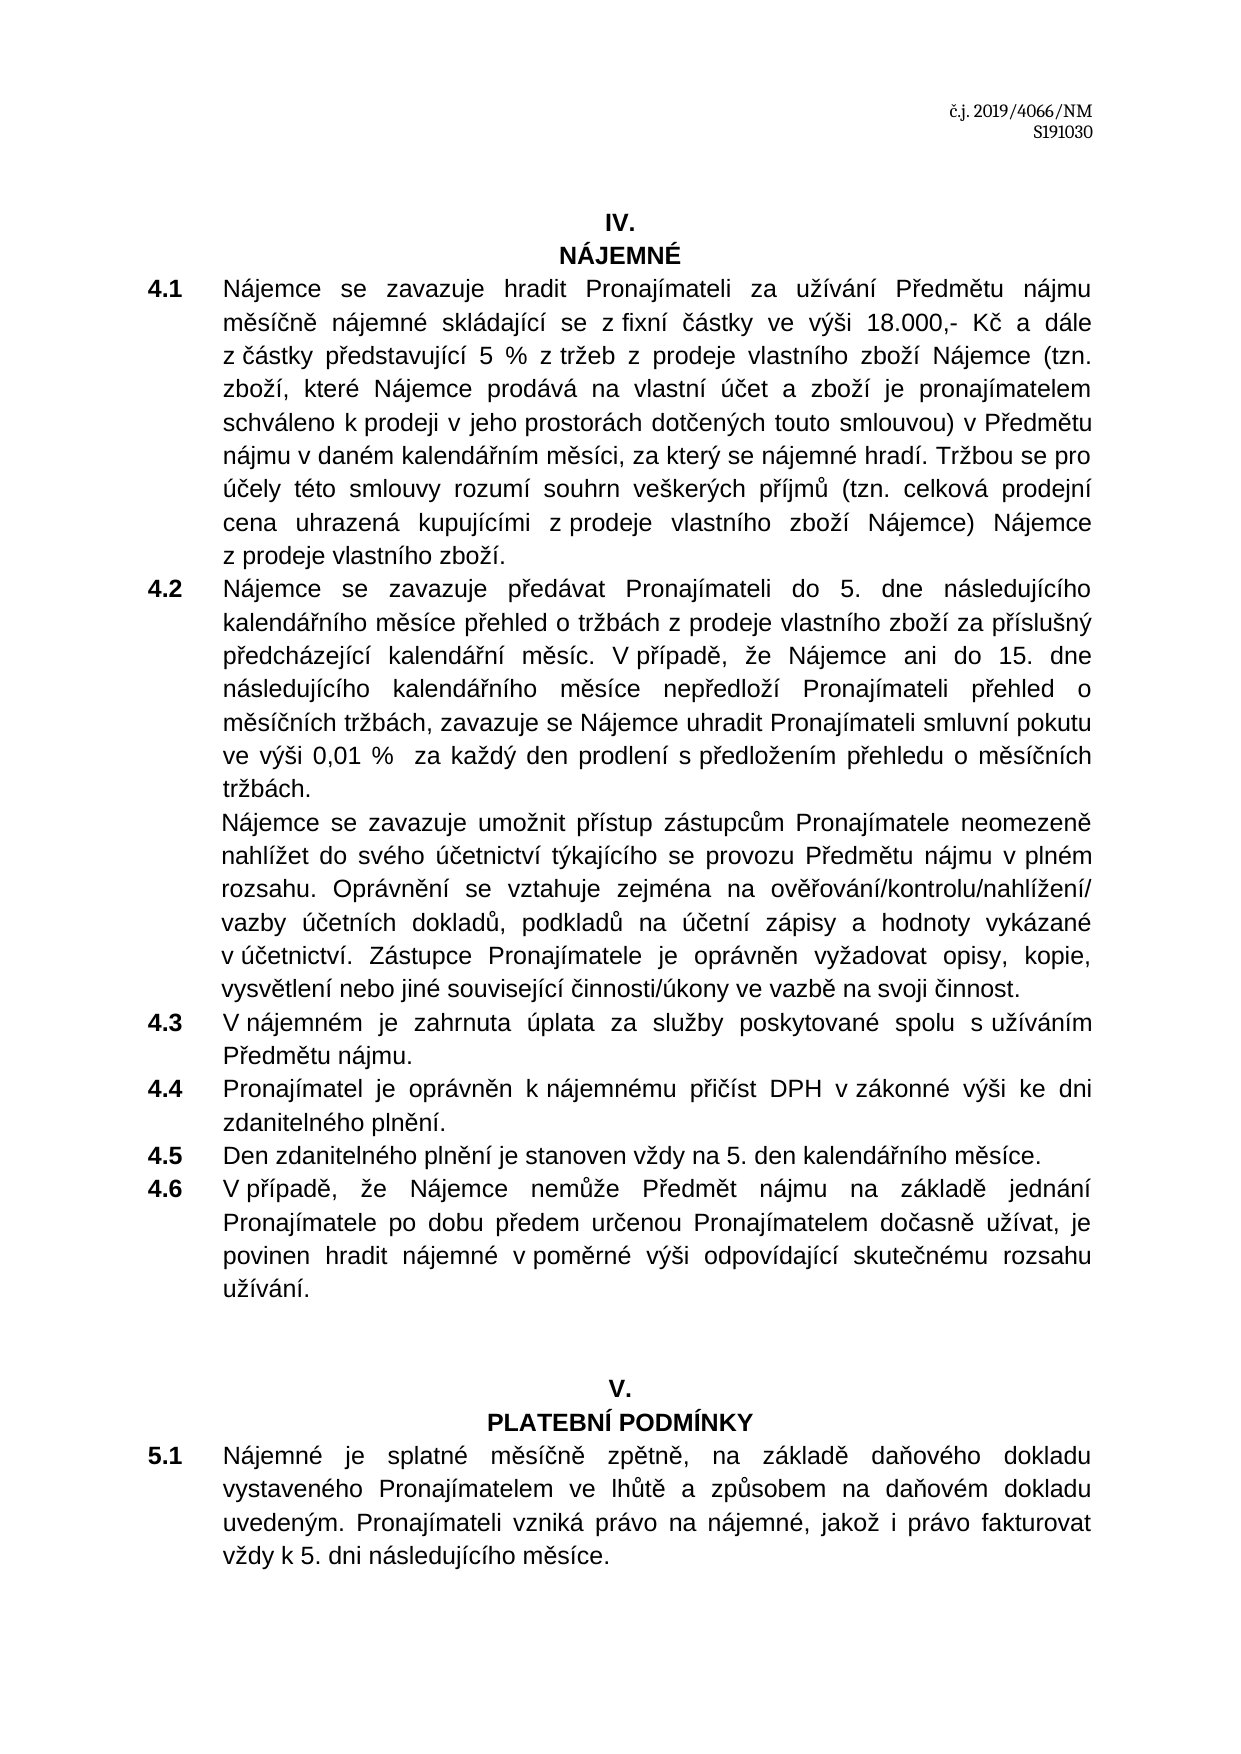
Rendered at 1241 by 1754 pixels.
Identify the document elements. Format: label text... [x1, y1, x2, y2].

text PLATEBNÍ PODMÍNKY [148, 1403, 1093, 1436]
text NÁJEMNÉ [148, 236, 1093, 269]
text 4.6 V případě, že Nájemce nemůže Předmět nájmu na základě jednání Pronajímatele po dobu předem určenou Pronajímatelem dočasně užívat, je povinen hradit nájemné v poměrné výši odpovídající skutečnému rozsahu užívání. [148, 1169, 1093, 1303]
text 4.2 Nájemce se zavazuje předávat Pronajímateli do 5. dne následujícího kalendářního měsíce přehled o tržbách z prodeje vlastního zboží za příslušný předcházející kalendářní měsíc. V případě, že Nájemce ani do 15. dne následujícího kalendářního měsíce nepředloží Pronajímateli přehled o měsíčních tržbách, zavazuje se Nájemce uhradit Pronajímateli smluvní pokutu ve výši 0,01 % za každý den prodlení s předložením přehledu o měsíčních tržbách. [148, 569, 1093, 803]
text V. [148, 1369, 1093, 1403]
text 4.5 Den zdanitelného plnění je stanoven vždy na 5. den kalendářního měsíce. [148, 1136, 1093, 1169]
text 5.1 Nájemné je splatné měsíčně zpětně, na základě daňového dokladu vystaveného Pronajímatelem ve lhůtě a způsobem na daňovém dokladu uvedeným. Pronajímateli vzniká právo na nájemné, jakož i právo fakturovat vždy k 5. dni následujícího měsíce. [148, 1436, 1093, 1569]
text 4.1 Nájemce se zavazuje hradit Pronajímateli za užívání Předmětu nájmu měsíčně nájemné skládající se z fixní částky ve výši 18.000,- Kč a dále z částky představující 5 % z tržeb z prodeje vlastního zboží Nájemce (tzn. zboží, které Nájemce prodává na vlastní účet a zboží je pronajímatelem schváleno k prodeji v jeho prostorách dotčených touto smlouvou) v Předmětu nájmu v daném kalendářním měsíci, za který se nájemné hradí. Tržbou se pro účely této smlouvy rozumí souhrn veškerých příjmů (tzn. celková prodejní cena uhrazená kupujícími z prodeje vlastního zboží Nájemce) Nájemce z prodeje vlastního zboží. [148, 269, 1093, 569]
text 4.3 V nájemném je zahrnuta úplata za služby poskytované spolu s užíváním Předmětu nájmu. [148, 1003, 1093, 1069]
text Nájemce se zavazuje umožnit přístup zástupcům Pronajímatele neomezeně nahlížet do svého účetnictví týkajícího se provozu Předmětu nájmu v plném rozsahu. Oprávnění se vztahuje zejména na ověřování/kontrolu/nahlížení/ vazby účetních dokladů, podkladů na účetní zápisy a hodnoty vykázané v účetnictví. Zástupce Pronajímatele je oprávněn vyžadovat opisy, kopie, vysvětlení nebo jiné související činnosti/úkony ve vazbě na svoji činnost. [221, 803, 1093, 1003]
text IV. [148, 203, 1093, 236]
text 4.4 Pronajímatel je oprávněn k nájemnému přičíst DPH v zákonné výši ke dni zdanitelného plnění. [148, 1069, 1093, 1136]
